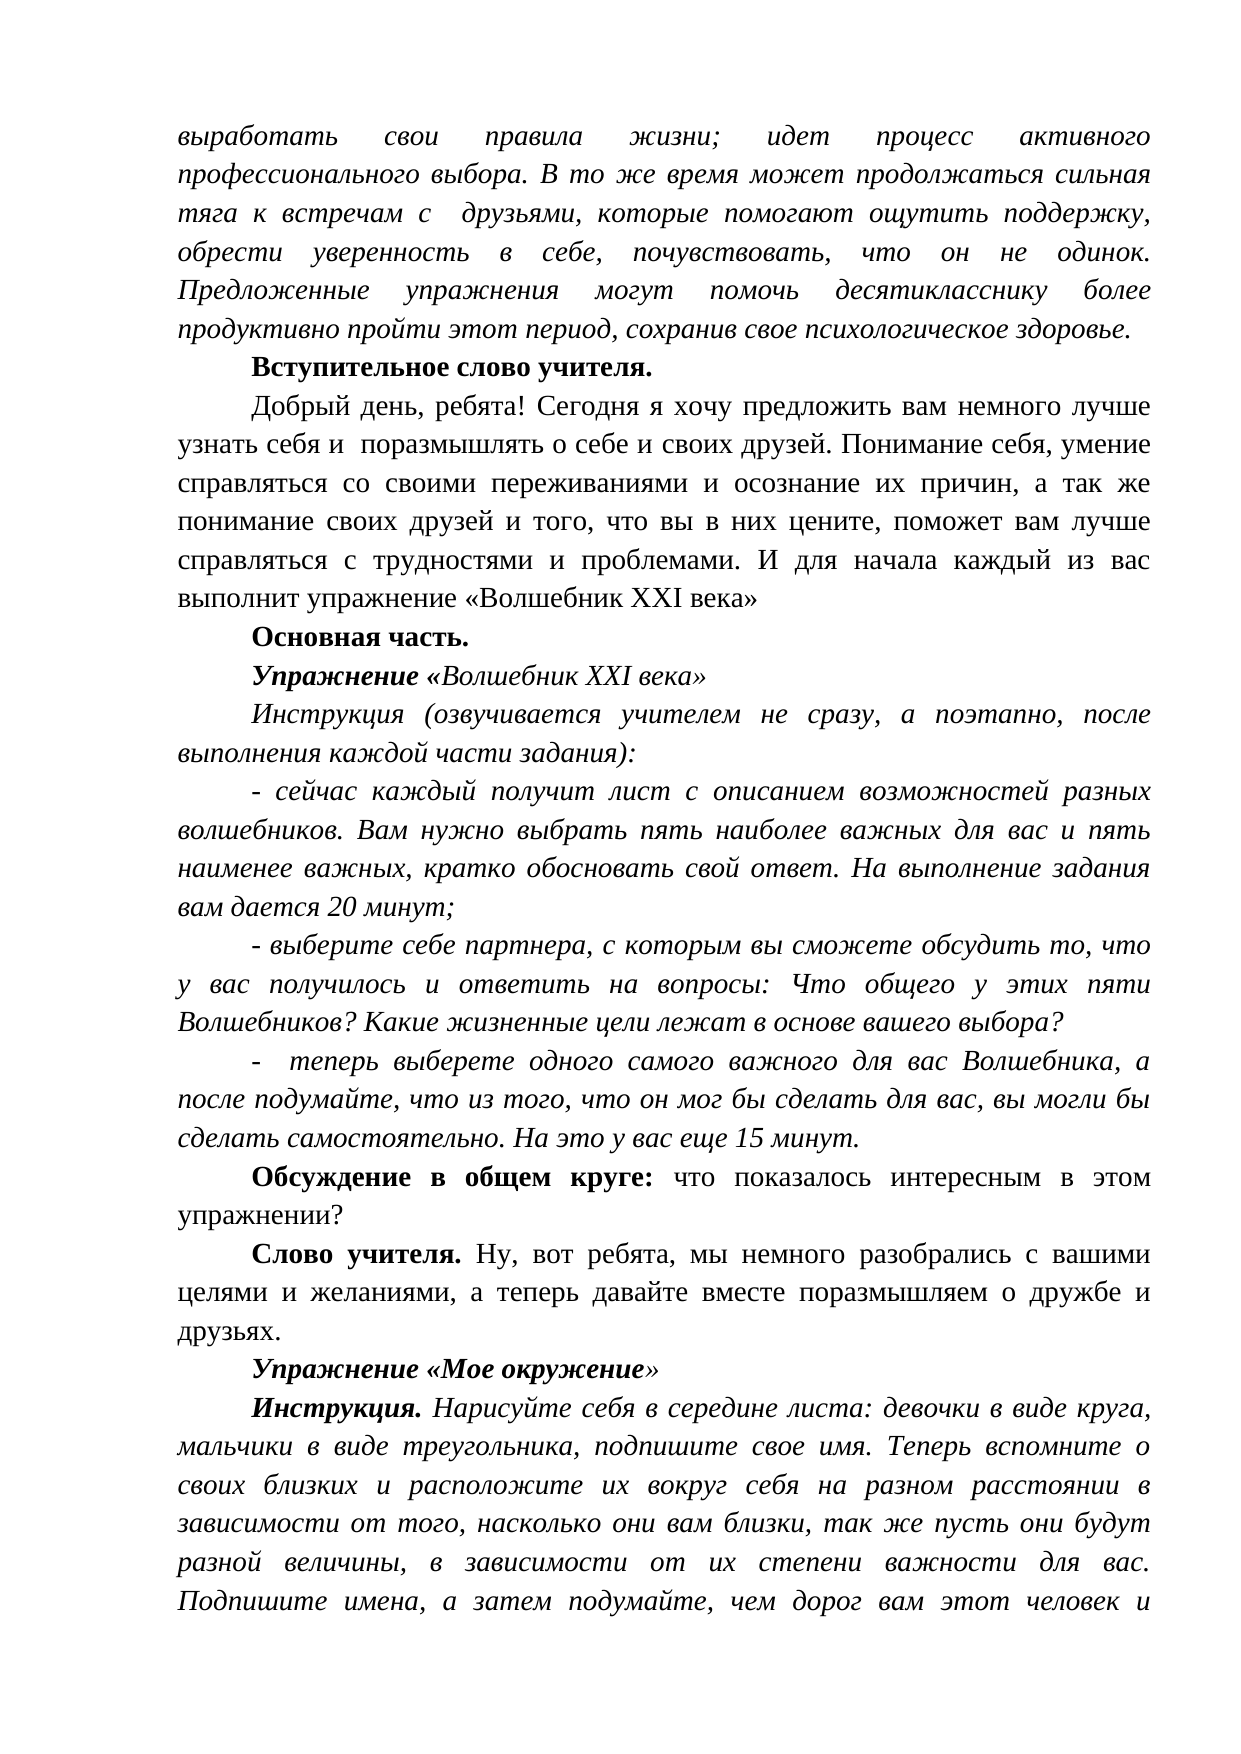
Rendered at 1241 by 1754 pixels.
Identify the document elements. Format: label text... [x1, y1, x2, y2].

text - сейчас каждый получит лист с описанием возможностей разных волшебников. Вам нужно выбрать пять наиболее важных для вас и пять наименее важных, кратко обосновать свой ответ. На выполнение задания вам дается 20 минут; [177, 773, 1152, 922]
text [177, 1390, 1152, 1616]
text Упражнение «Мое окружение» [177, 1351, 1152, 1385]
text Инструкция (озвучивается учителем не сразу, а поэтапно, после выполнения каждой части задания): [177, 696, 1152, 768]
text - выберите себе партнера, с которым вы сможете обсудить то, что у вас получилось и ответить на вопросы: Что общего у этих пяти Волшебников? Какие жизненные цели лежат в основе вашего выбора? [177, 927, 1152, 1038]
text Упражнение «Волшебник ХХI века» [177, 658, 1152, 691]
text Вступительное слово учителя. [177, 349, 1152, 383]
text Добрый день, ребята! Сегодня я хочу предложить вам немного лучше узнать себя и поразмышлять о себе и своих друзей. Понимание себя, умение справляться со своими переживаниями и осознание их причин, а так же понимание своих друзей и того, что вы в них цените, поможет вам лучше справляться с трудностями и проблемами. И для начала каждый из вас выполнит упражнение «Волшебник ХХI века» [177, 388, 1152, 614]
text Обсуждение в общем круге: что показалось интересным в этом упражнении? [177, 1159, 1152, 1231]
text Слово учителя. Ну, вот ребята, мы немного разобрались с вашими целями и желаниями, а теперь давайте вместе поразмышляем о дружбе и друзьях. [177, 1236, 1152, 1346]
text Основная часть. [177, 619, 1152, 653]
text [177, 118, 1152, 344]
text - теперь выберете одного самого важного для вас Волшебника, а после подумайте, что из того, что он мог бы сделать для вас, вы могли бы сделать самостоятельно. На это у вас еще 15 минут. [177, 1043, 1152, 1154]
